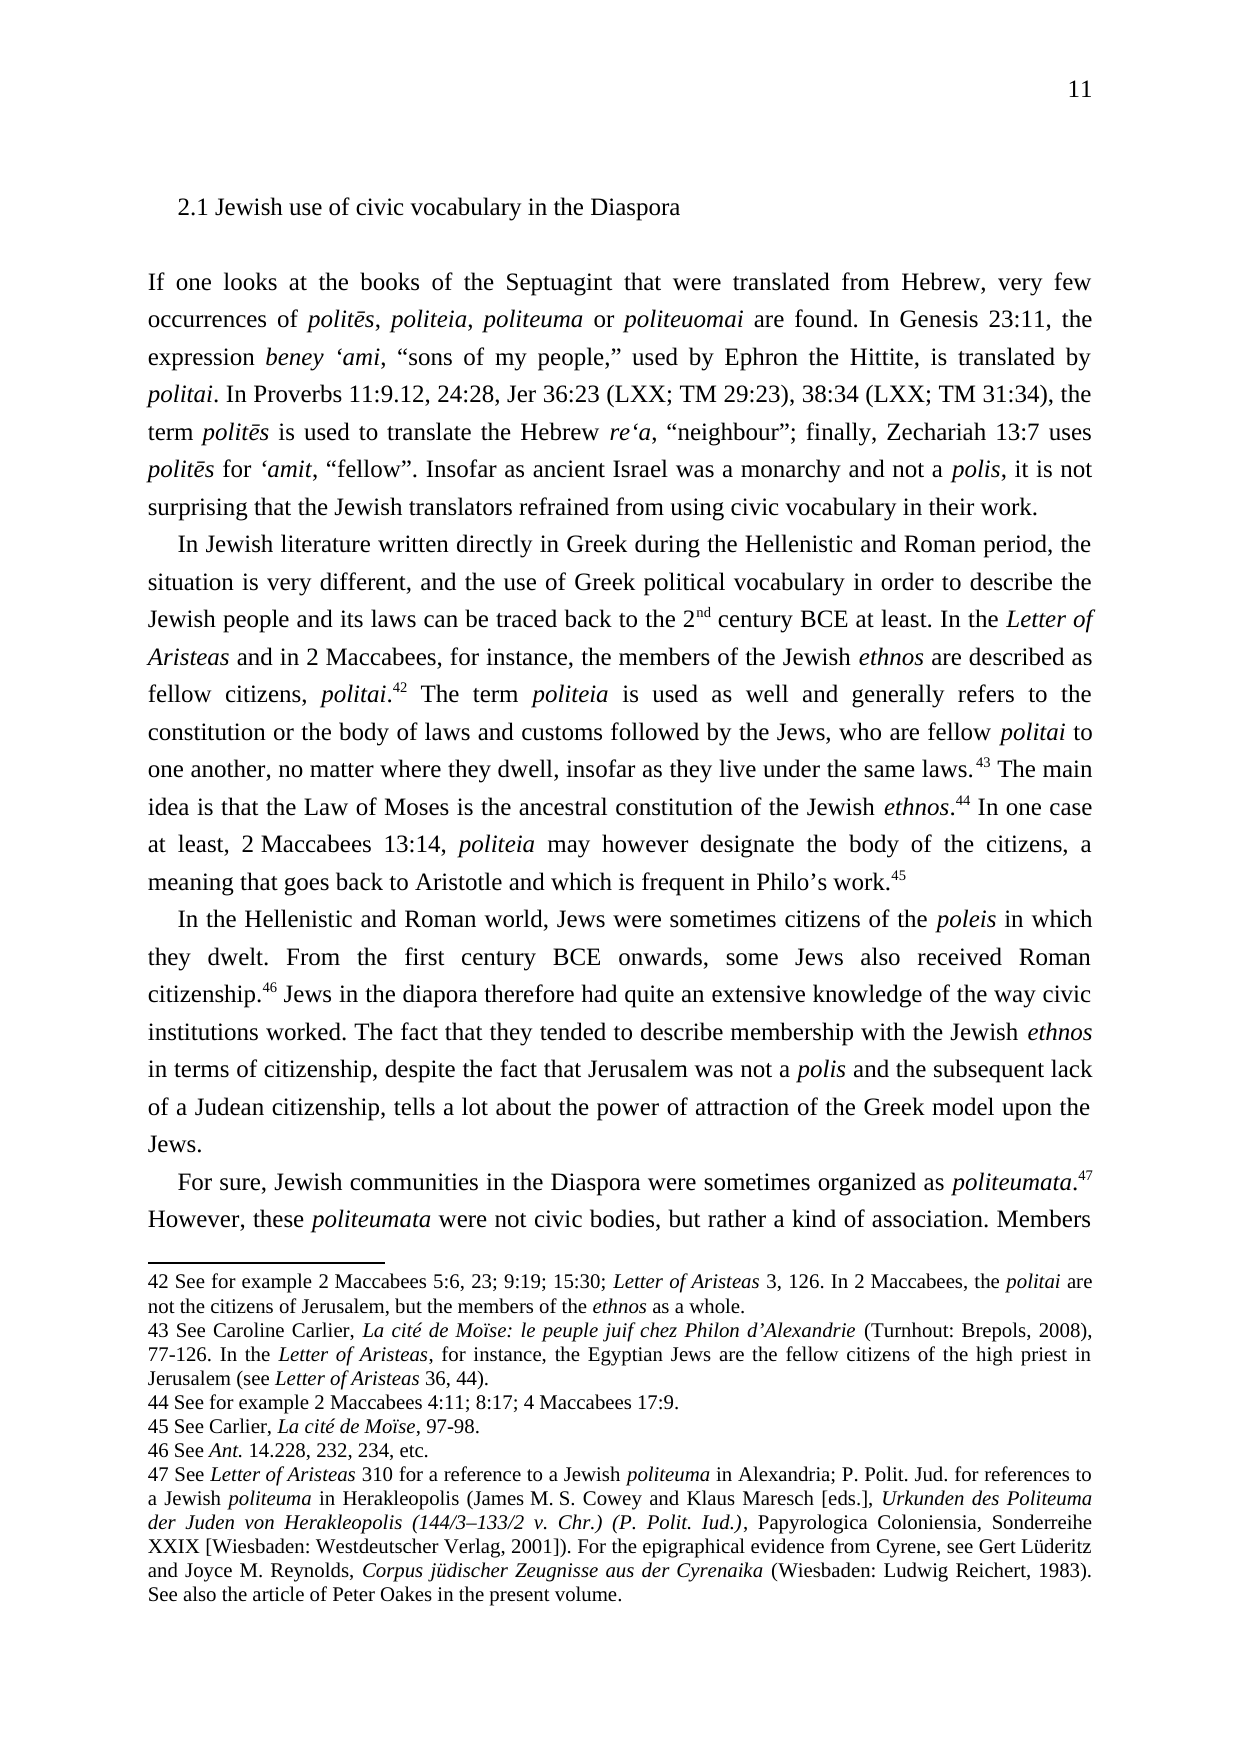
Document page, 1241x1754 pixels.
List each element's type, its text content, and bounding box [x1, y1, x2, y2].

text If one looks at the books of the Septuagint that were translated from Hebrew, very few occurrences of politēs, politeia, politeuma or politeuomai are found. In Genesis 23:11, the expression beney ‘ami, “sons of my people,” used by Ephron the Hittite, is translated by politai. In Proverbs 11:9.12, 24:28, Jer 36:23 (LXX; TM 29:23), 38:34 (LXX; TM 31:34), the term politēs is used to translate the Hebrew re‘a, “neighbour”; finally, Zechariah 13:7 uses politēs for ‘amit, “fellow”. Insofar as ancient Israel was a monarchy and not a polis, it is not surprising that the Jewish translators refrained from using civic vocabulary in their work. [148, 260, 1093, 523]
text In the Hellenistic and Roman world, Jews were sometimes citizens of the poleis in which they dwelt. From the first century BCE onwards, some Jews also received Roman citizenship. Jews in the diapora therefore had quite an extensive knowledge of the way civic institutions worked. The fact that they tended to describe membership with the Jewish ethnos in terms of citizenship, despite the fact that Jerusalem was not a polis and the subsequent lack of a Judean citizenship, tells a lot about the power of attraction of the Greek model upon the Jews. [148, 898, 1093, 1160]
text 2.1 Jewish use of civic vocabulary in the Diaspora [148, 185, 1093, 223]
text In Jewish literature written directly in Greek during the Hellenistic and Roman period, the situation is very different, and the use of Greek political vocabulary in order to describe the Jewish people and its laws can be traced back to the 2nd century BCE at least. In the Letter of Aristeas and in 2 Maccabees, for instance, the members of the Jewish ethnos are described as fellow citizens, politai. The term politeia is used as well and generally refers to the constitution or the body of laws and customs followed by the Jews, who are fellow politai to one another, no matter where they dwell, insofar as they live under the same laws. The main idea is that the Law of Moses is the ancestral constitution of the Jewish ethnos. In one case at least, 2 Maccabees 13:14, politeia may however designate the body of the citizens, a meaning that goes back to Aristotle and which is frequent in Philo’s work. [148, 523, 1093, 898]
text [148, 1160, 1093, 1235]
